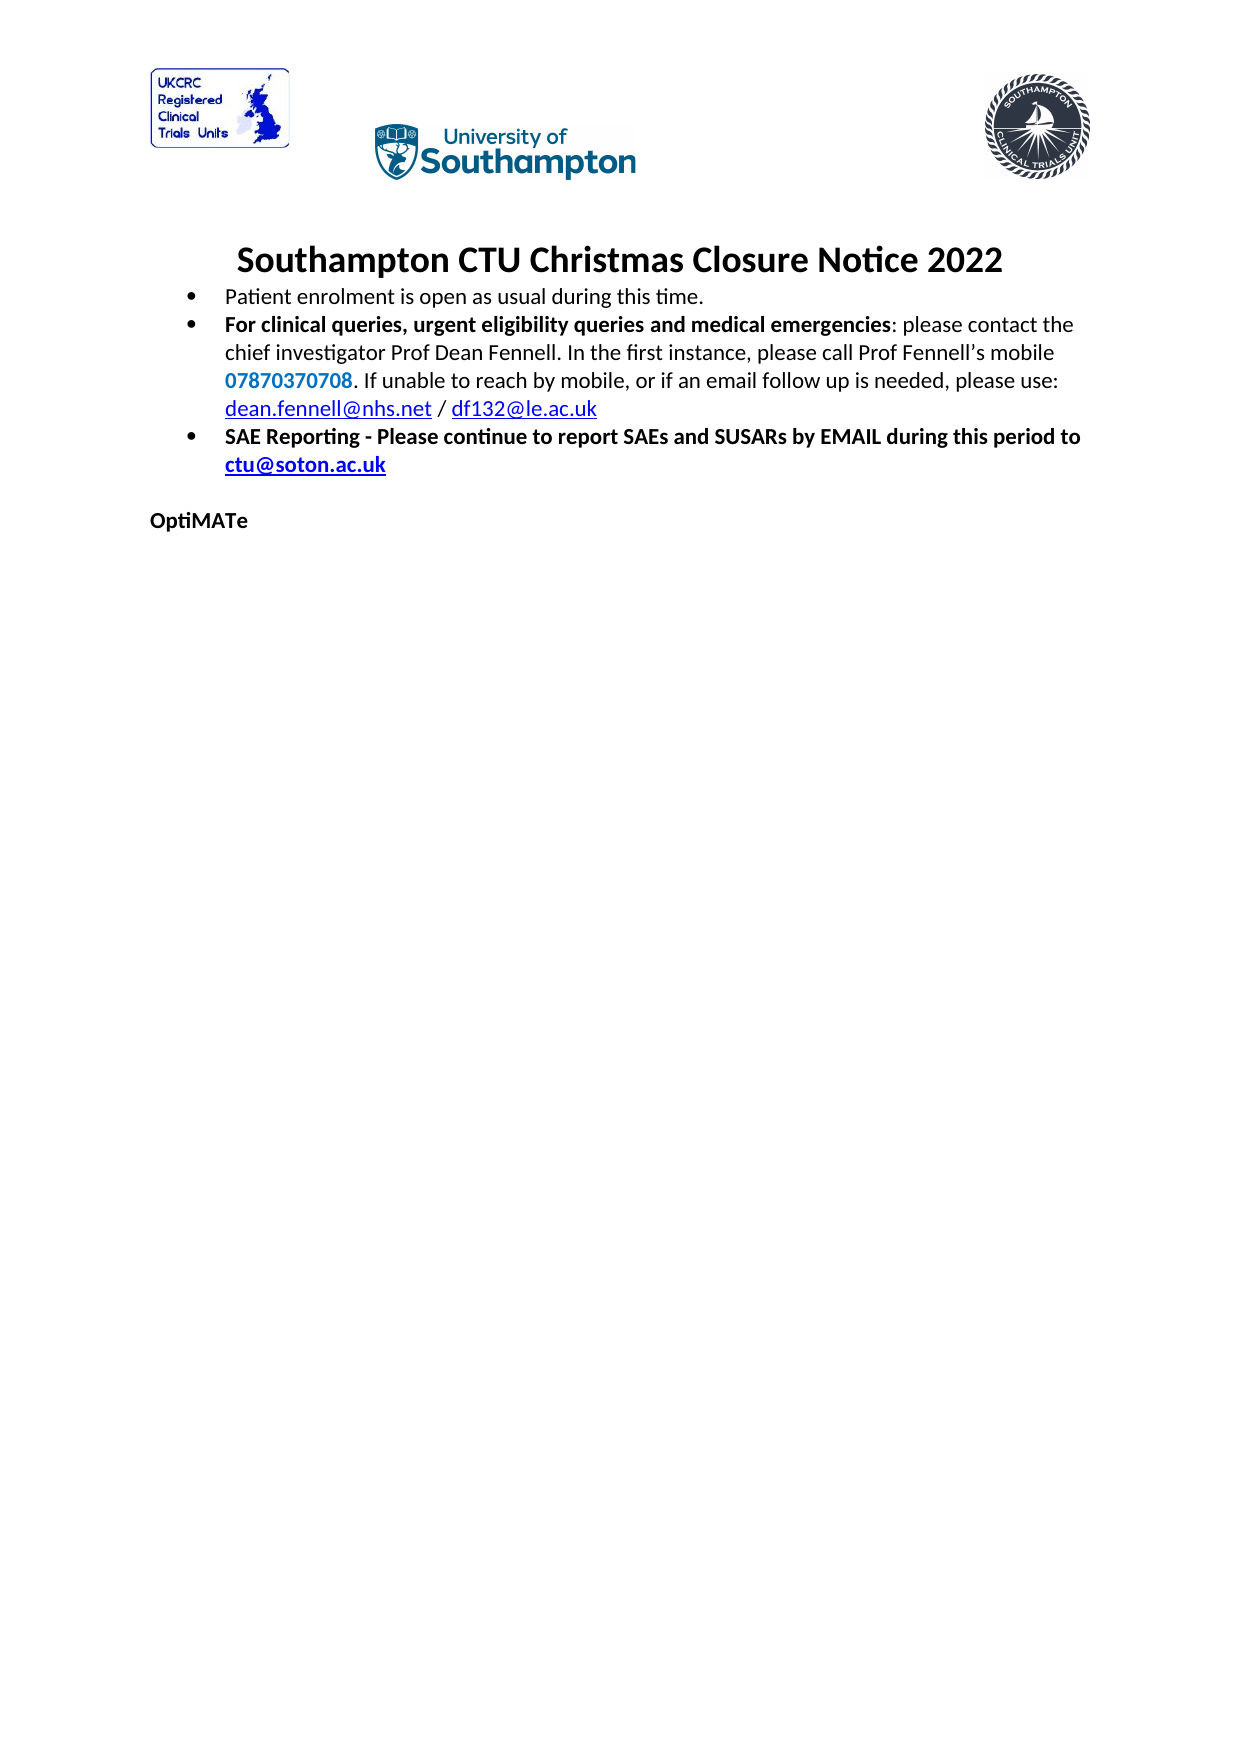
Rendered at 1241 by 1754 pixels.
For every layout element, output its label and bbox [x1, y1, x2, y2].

picture [984, 73, 1091, 180]
picture [378, 147, 391, 171]
picture [150, 68, 290, 148]
picture [400, 124, 636, 180]
picture [375, 124, 386, 128]
picture [571, 160, 578, 169]
picture [384, 143, 406, 153]
picture [375, 156, 393, 180]
picture [398, 145, 415, 172]
